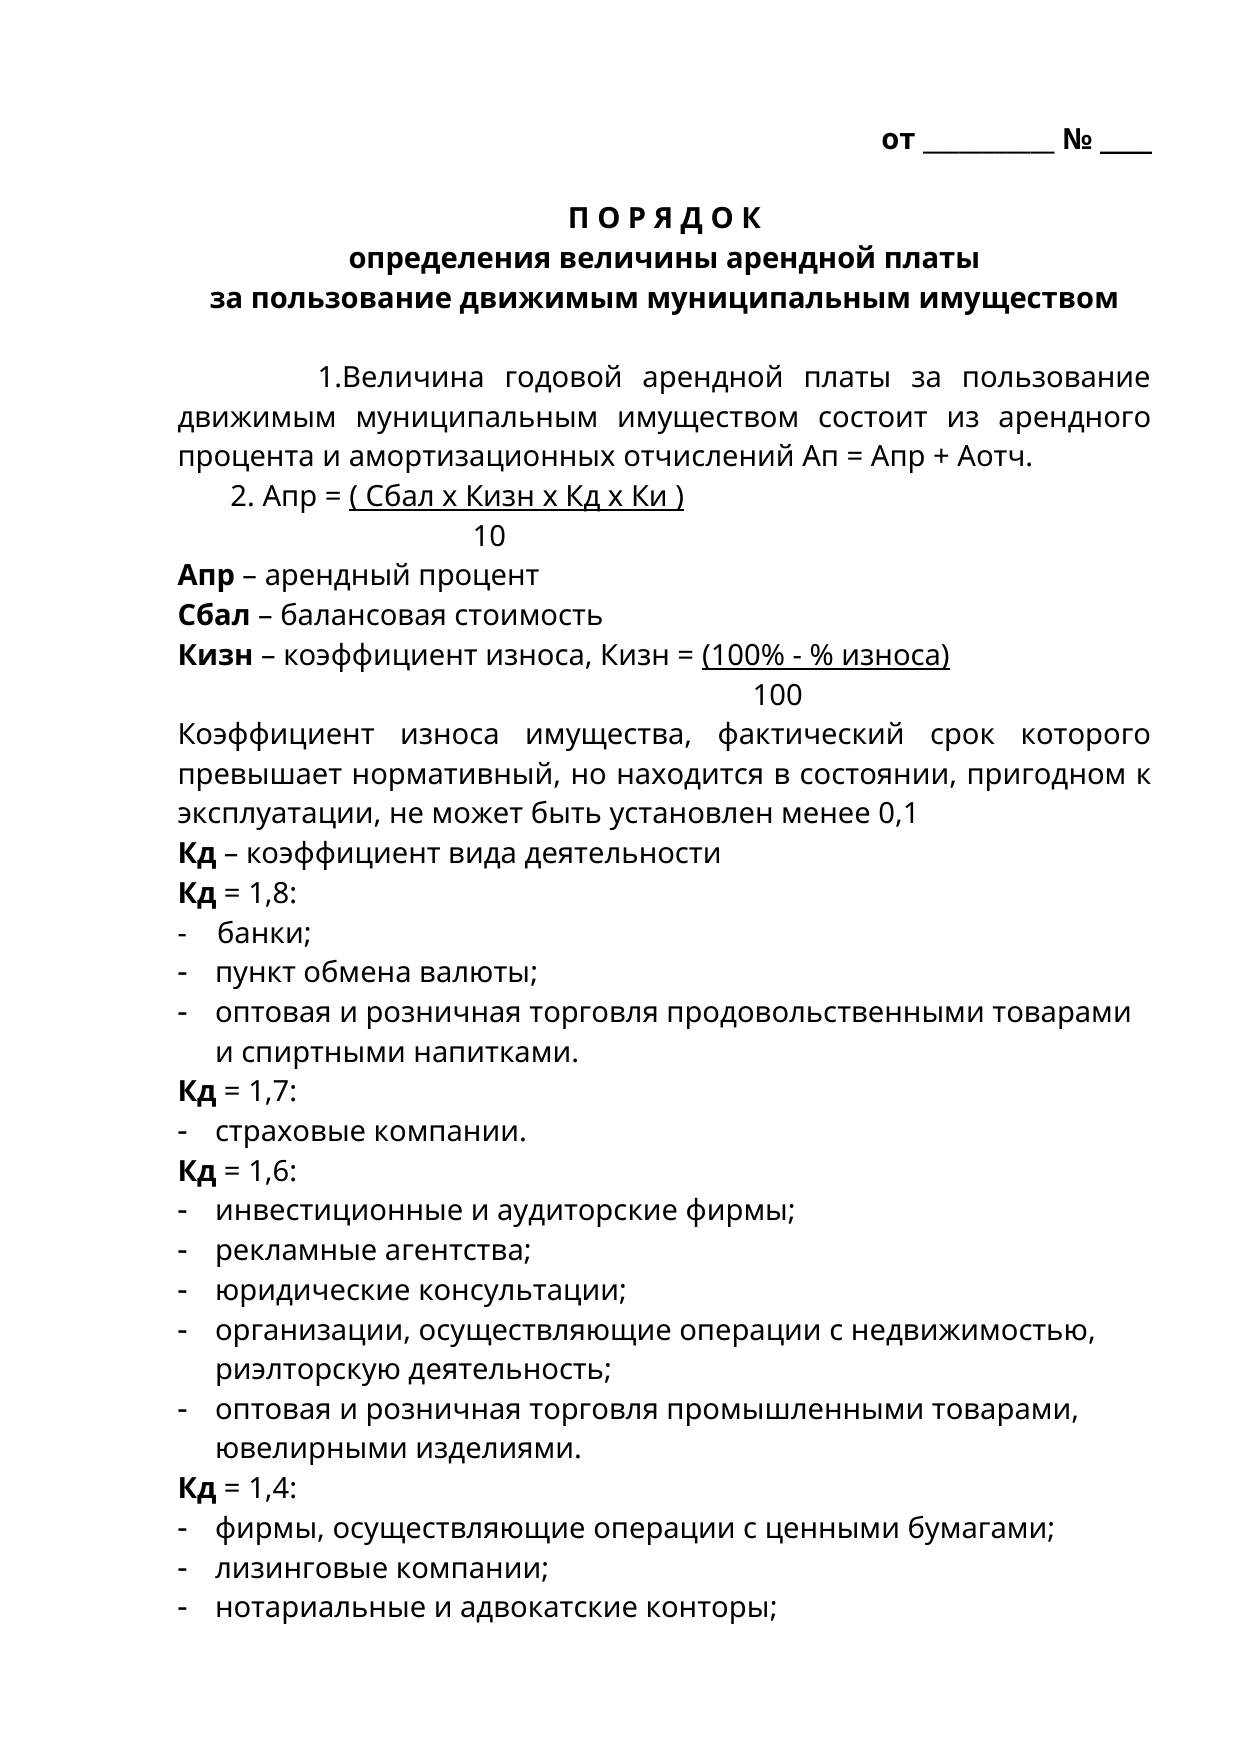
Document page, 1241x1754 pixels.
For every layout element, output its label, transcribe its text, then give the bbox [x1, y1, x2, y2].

text Кд = 1,7: [177, 1071, 1152, 1110]
list инвестиционные и аудиторские фирмы; [177, 1190, 1152, 1229]
text Сбал – балансовая стоимость [177, 594, 1152, 634]
text за пользование движимым муниципальным имуществом [177, 277, 1152, 317]
text определения величины арендной платы [177, 237, 1152, 277]
list фирмы, осуществляющие операции с ценными бумагами; [177, 1507, 1152, 1547]
list пункт обмена валюты; [177, 952, 1152, 991]
text 100 [177, 674, 1152, 713]
text 2. Апр = ( Сбал х Кизн х Кд х Ки ) [177, 475, 1152, 515]
list нотариальные и адвокатские конторы; [177, 1587, 1152, 1626]
list оптовая и розничная торговля промышленными товарами, ювелирными изделиями. [177, 1388, 1152, 1467]
text Кд – коэффициент вида деятельности [177, 832, 1152, 872]
text Апр – арендный процент [177, 555, 1152, 594]
text П О Р Я Д О К [177, 197, 1152, 237]
text Кд = 1,6: [177, 1150, 1152, 1190]
list организации, осуществляющие операции с недвижимостью, риэлторскую деятельность; [177, 1309, 1152, 1388]
text Коэффициент износа имущества, фактический срок которого превышает нормативный, но находится в состоянии, пригодном к эксплуатации, не может быть установлен менее 0,1 [177, 713, 1152, 832]
text от ___________ № ____ [177, 118, 1152, 158]
text - банки; [177, 912, 1152, 952]
text Кд = 1,8: [177, 872, 1152, 912]
text Кд = 1,4: [177, 1467, 1152, 1507]
list оптовая и розничная торговля продовольственными товарами и спиртными напитками. [177, 991, 1152, 1071]
list страховые компании. [177, 1110, 1152, 1150]
text 1.Величина годовой арендной платы за пользование движимым муниципальным имуществом состоит из арендного процента и амортизационных отчислений Ап = Апр + Аотч. [177, 356, 1152, 475]
list юридические консультации; [177, 1269, 1152, 1309]
text 10 [177, 515, 1152, 555]
list рекламные агентства; [177, 1229, 1152, 1269]
list лизинговые компании; [177, 1547, 1152, 1587]
text Кизн – коэффициент износа, Кизн = (100% - % износа) [177, 634, 1152, 674]
